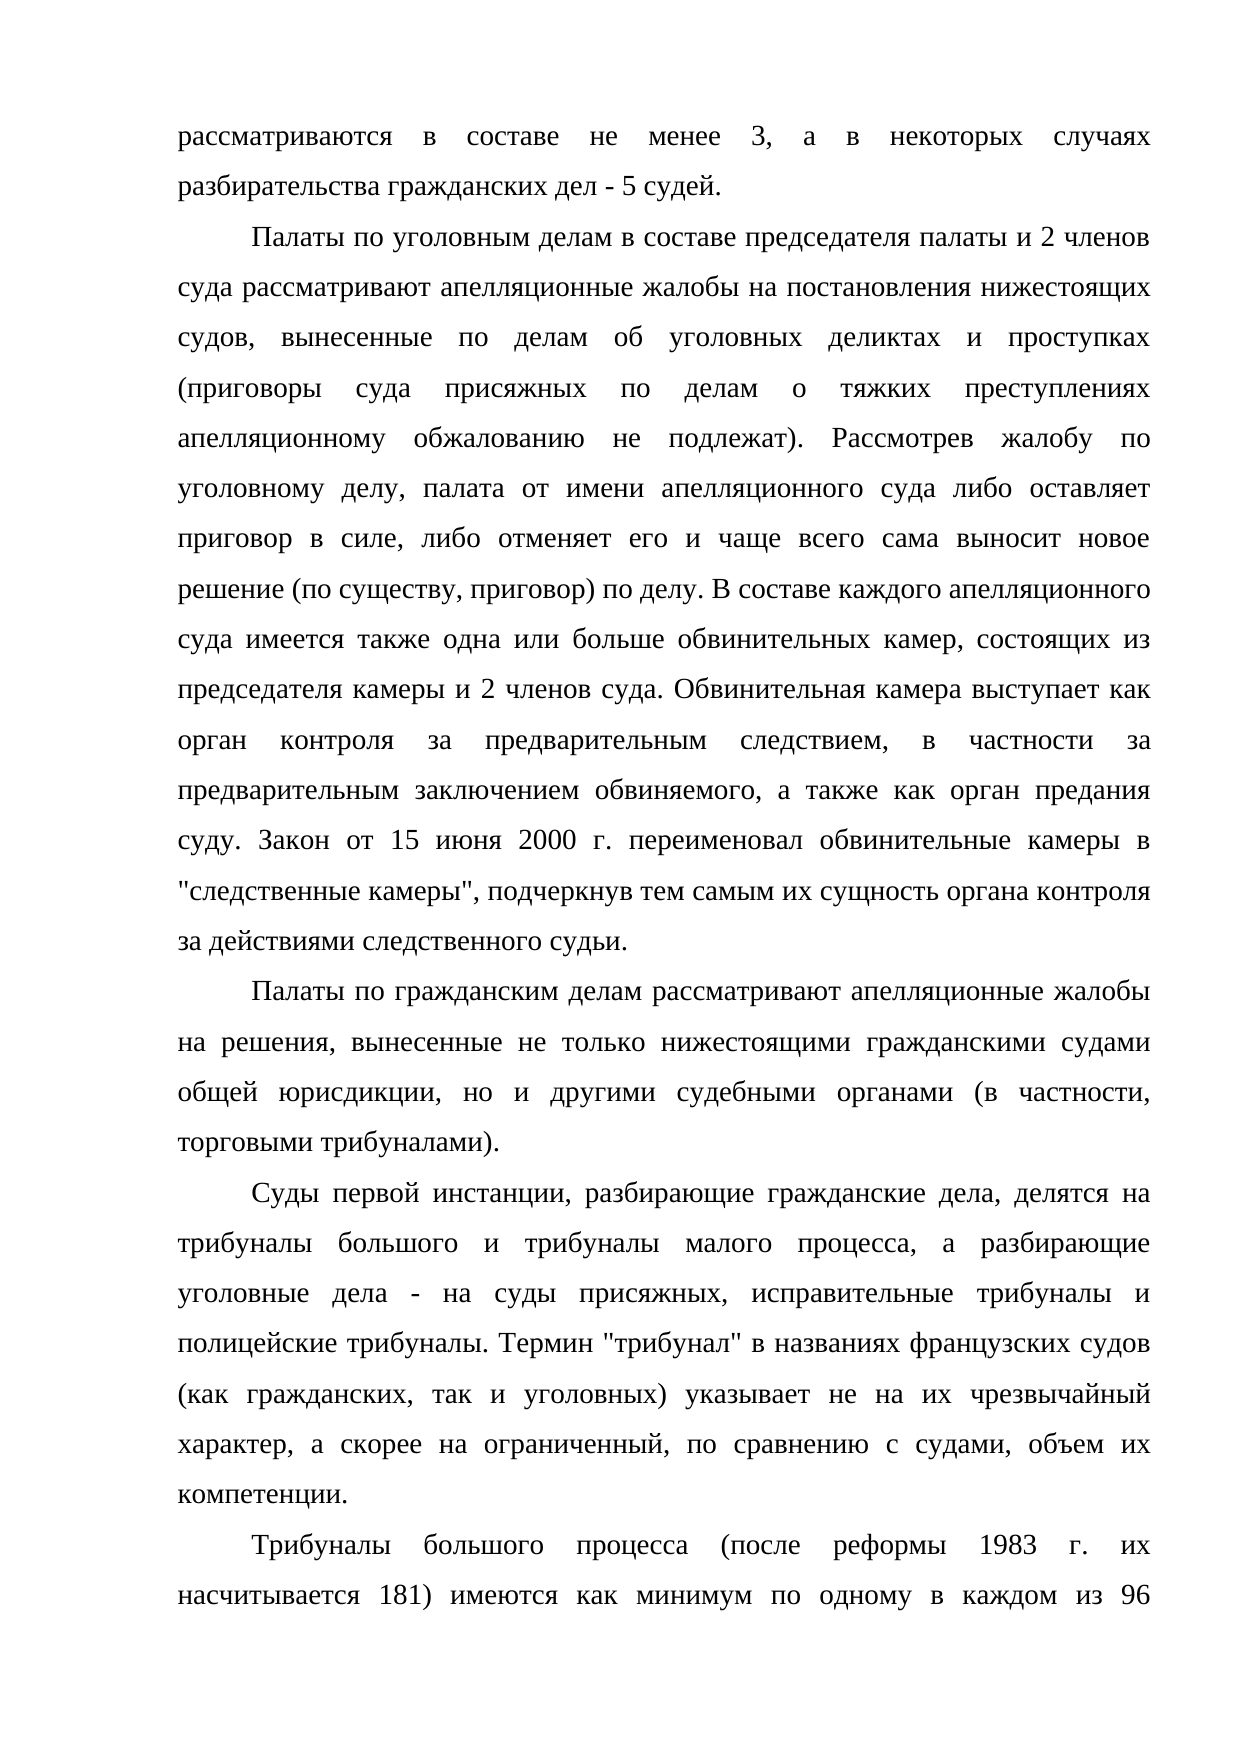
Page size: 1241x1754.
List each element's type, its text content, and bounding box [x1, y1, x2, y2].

text Суды первой инстанции, разбирающие гражданские дела, делятся на трибуналы большого и трибуналы малого процесса, а разбирающие уголовные дела - на суды присяжных, исправительные трибуналы и полицейские трибуналы. Термин "трибунал" в названиях французских судов (как гражданских, так и уголовных) указывает не на их чрезвычайный характер, а скорее на ограниченный, по сравнению с судами, объем их компетенции. [177, 1175, 1152, 1510]
text Палаты по гражданским делам рассматривают апелляционные жалобы на решения, вынесенные не только нижестоящими гражданскими судами общей юрисдикции, но и другими судебными органами (в частности, торговыми трибуналами). [177, 973, 1152, 1158]
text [177, 118, 1152, 202]
text Палаты по уголовным делам в составе председателя палаты и 2 членов суда рассматривают апелляционные жалобы на постановления нижестоящих судов, вынесенные по делам об уголовных деликтах и проступках (приговоры суда присяжных по делам о тяжких преступлениях апелляционному обжалованию не подлежат). Рассмотрев жалобу по уголовному делу, палата от имени апелляционного суда либо оставляет приговор в силе, либо отменяет его и чаще всего сама выносит новое решение (по существу, приговор) по делу. В составе каждого апелляционного суда имеется также одна или больше обвинительных камер, состоящих из председателя камеры и 2 членов суда. Обвинительная камера выступает как орган контроля за предварительным следствием, в частности за предварительным заключением обвиняемого, а также как орган предания суду. Закон от 15 июня . переименовал обвинительные камеры в "следственные камеры", подчеркнув тем самым их сущность органа контроля за действиями следственного судьи. [177, 219, 1152, 957]
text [177, 1527, 1152, 1611]
